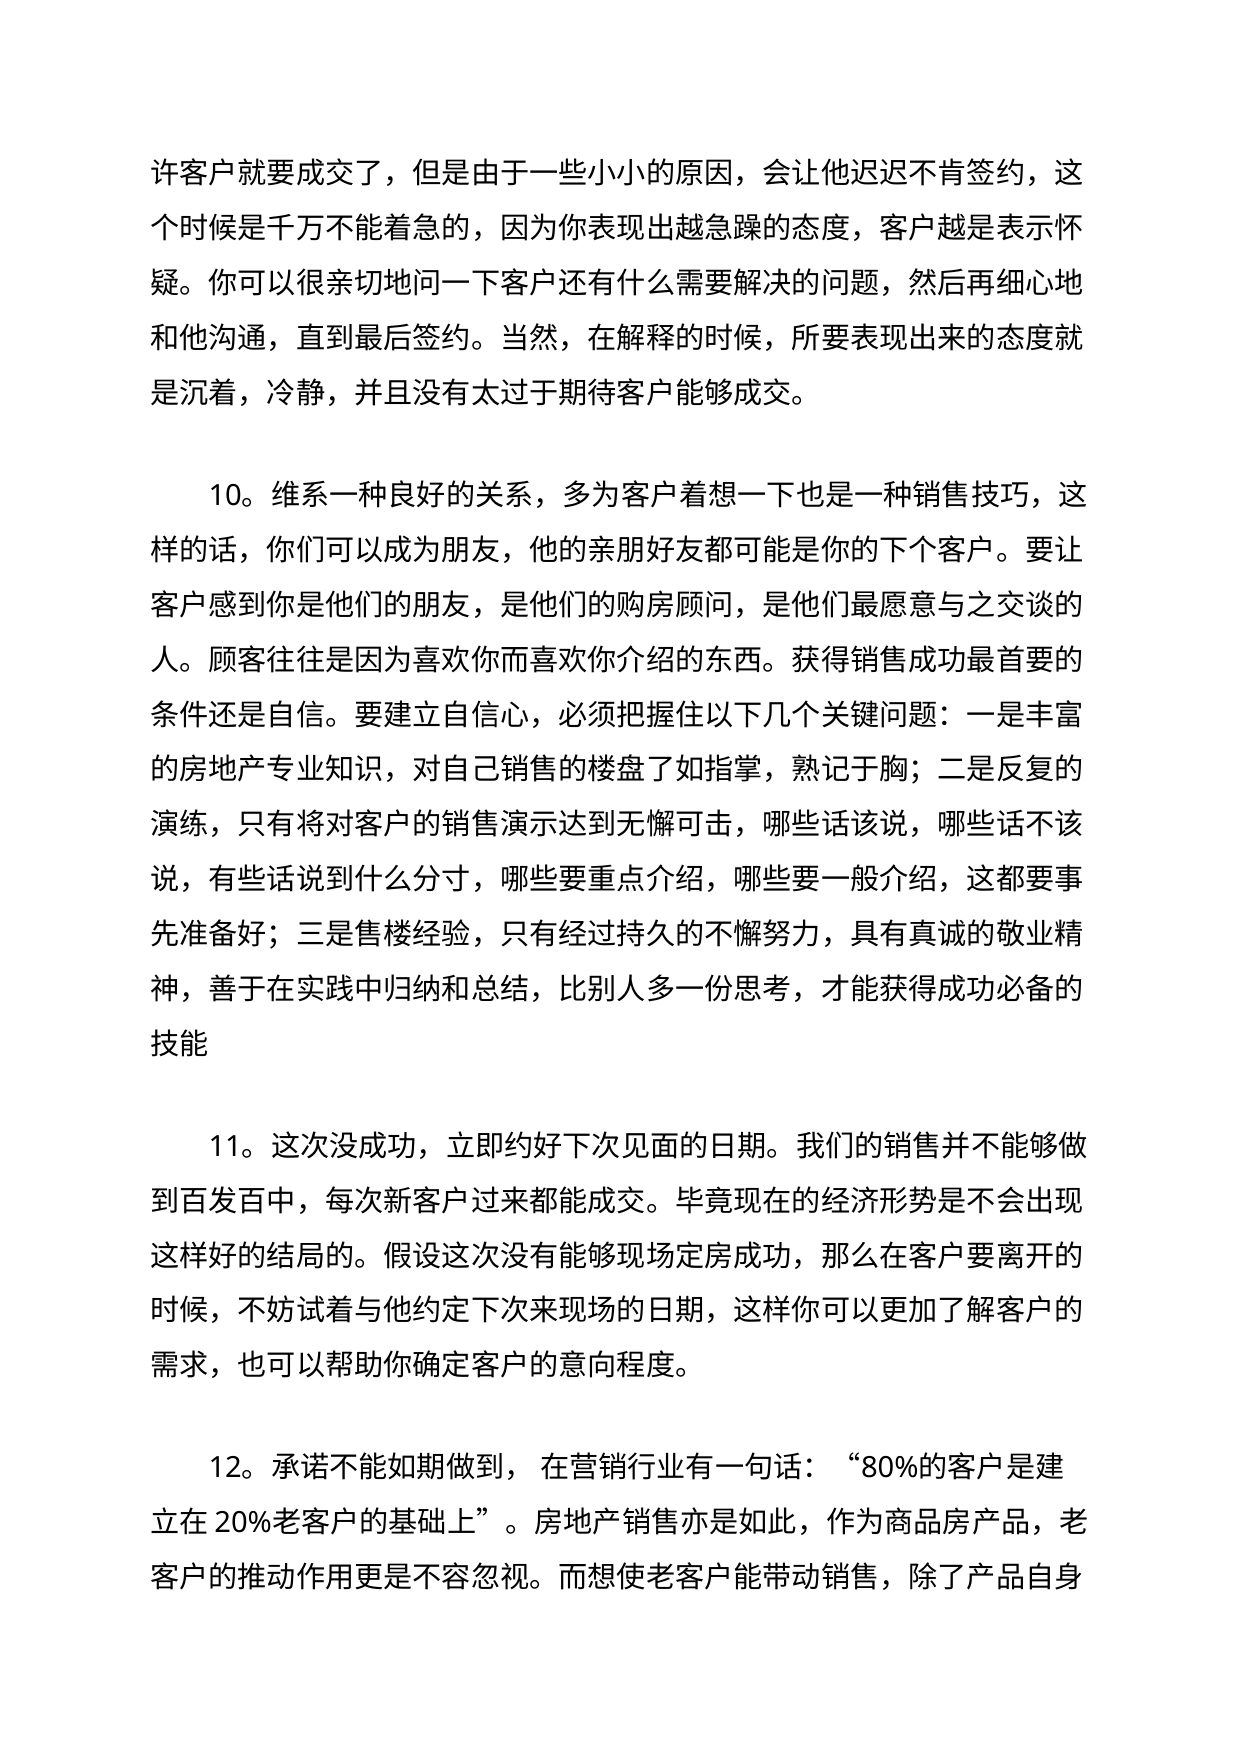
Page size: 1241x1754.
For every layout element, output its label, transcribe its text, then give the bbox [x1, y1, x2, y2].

text 11。这次没成功，立即约好下次见面的日期。我们的销售并不能够做到百发百中，每次新客户过来都能成交。毕竟现在的经济形势是不会出现这样好的结局的。假设这次没有能够现场定房成功，那么在客户要离开的时候，不妨试着与他约定下次来现场的日期，这样你可以更加了解客户的需求，也可以帮助你确定客户的意向程度。 [150, 1122, 1090, 1384]
text 10。维系一种良好的关系，多为客户着想一下也是一种销售技巧，这样的话，你们可以成为朋友，他的亲朋好友都可能是你的下个客户。要让客户感到你是他们的朋友，是他们的购房顾问，是他们最愿意与之交谈的人。顾客往往是因为喜欢你而喜欢你介绍的东西。获得销售成功最首要的条件还是自信。要建立自信心，必须把握住以下几个关键问题：一是丰富的房地产专业知识，对自己销售的楼盘了如指掌，熟记于胸；二是反复的演练，只有将对客户的销售演示达到无懈可击，哪些话该说，哪些话不该说，有些话说到什么分寸，哪些要重点介绍，哪些要一般介绍，这都要事先准备好；三是售楼经验，只有经过持久的不懈努力，具有真诚的敬业精神，善于在实践中归纳和总结，比别人多一份思考，才能获得成功必备的技能 [150, 471, 1090, 1063]
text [150, 150, 1090, 412]
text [150, 1444, 1090, 1596]
